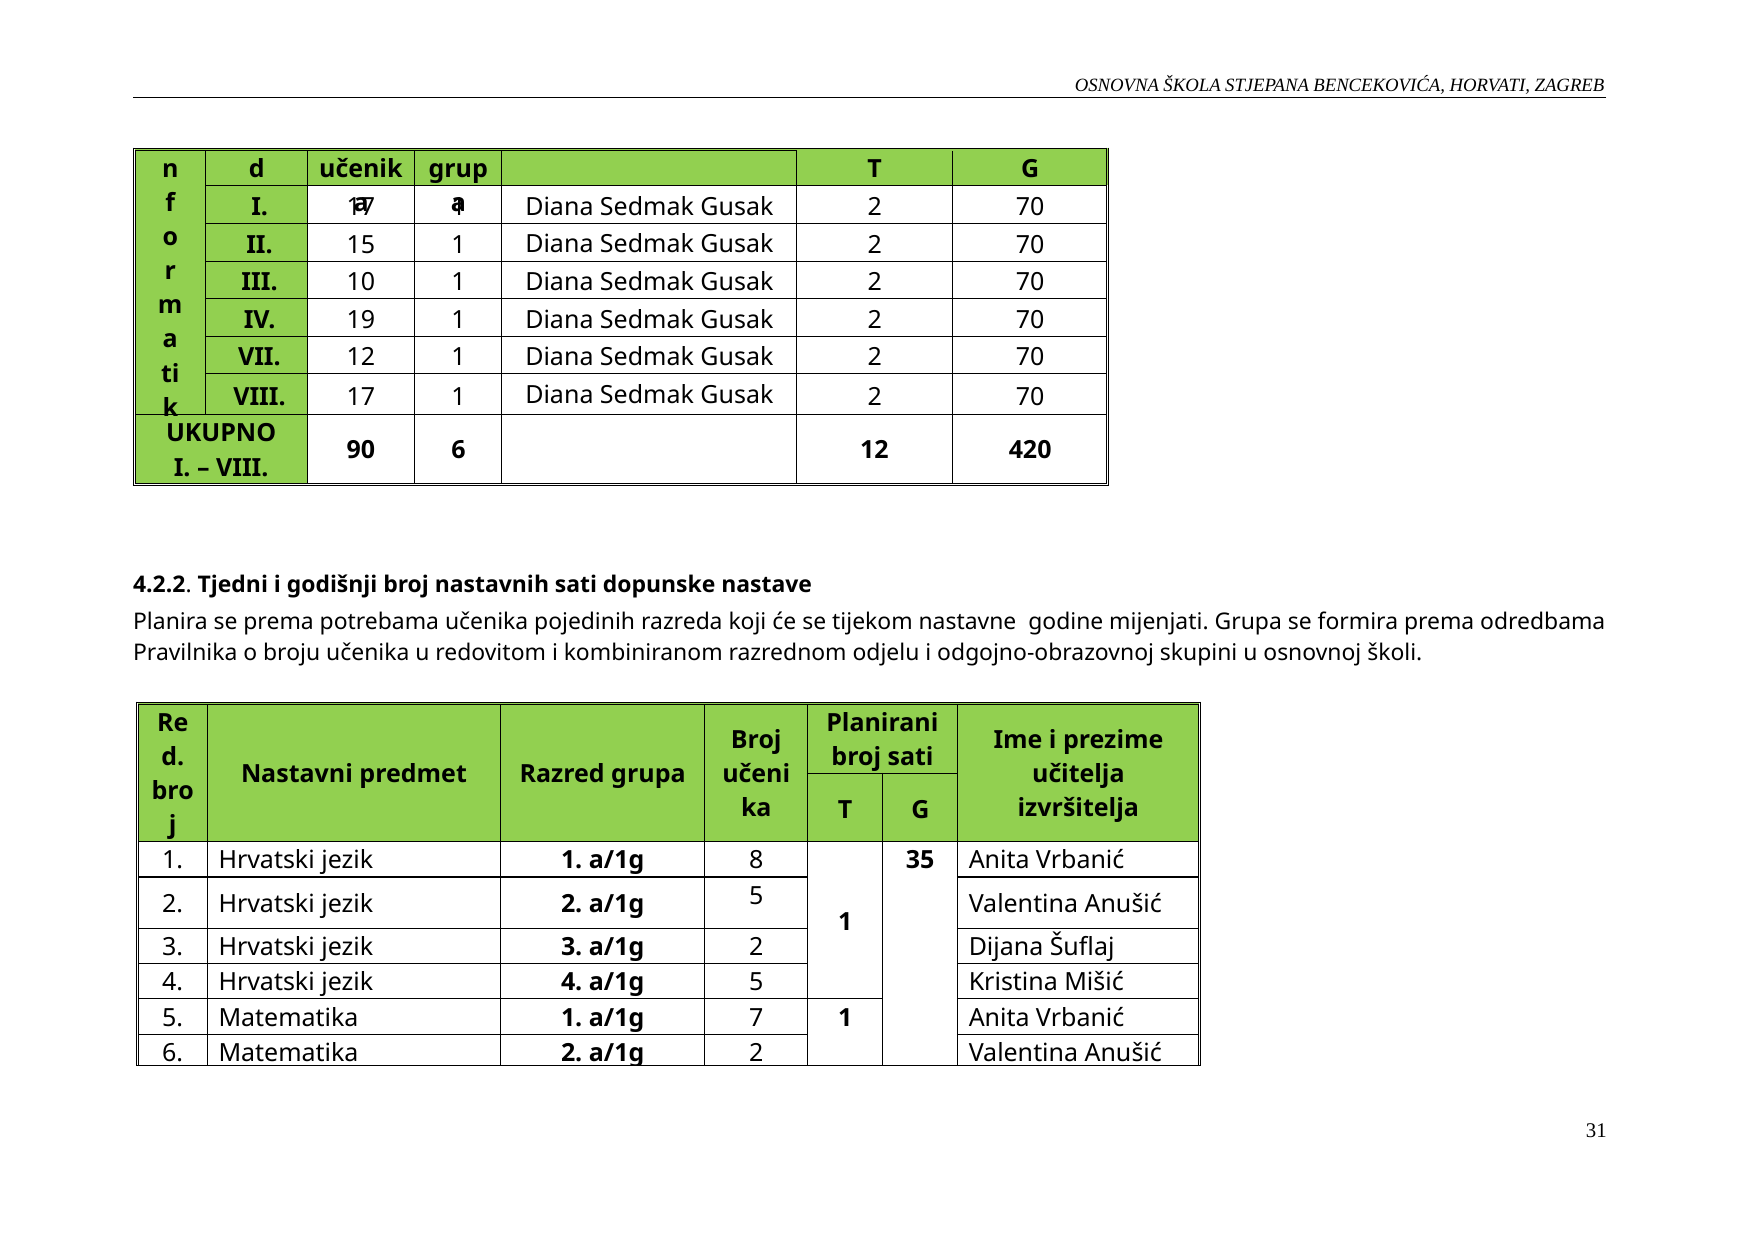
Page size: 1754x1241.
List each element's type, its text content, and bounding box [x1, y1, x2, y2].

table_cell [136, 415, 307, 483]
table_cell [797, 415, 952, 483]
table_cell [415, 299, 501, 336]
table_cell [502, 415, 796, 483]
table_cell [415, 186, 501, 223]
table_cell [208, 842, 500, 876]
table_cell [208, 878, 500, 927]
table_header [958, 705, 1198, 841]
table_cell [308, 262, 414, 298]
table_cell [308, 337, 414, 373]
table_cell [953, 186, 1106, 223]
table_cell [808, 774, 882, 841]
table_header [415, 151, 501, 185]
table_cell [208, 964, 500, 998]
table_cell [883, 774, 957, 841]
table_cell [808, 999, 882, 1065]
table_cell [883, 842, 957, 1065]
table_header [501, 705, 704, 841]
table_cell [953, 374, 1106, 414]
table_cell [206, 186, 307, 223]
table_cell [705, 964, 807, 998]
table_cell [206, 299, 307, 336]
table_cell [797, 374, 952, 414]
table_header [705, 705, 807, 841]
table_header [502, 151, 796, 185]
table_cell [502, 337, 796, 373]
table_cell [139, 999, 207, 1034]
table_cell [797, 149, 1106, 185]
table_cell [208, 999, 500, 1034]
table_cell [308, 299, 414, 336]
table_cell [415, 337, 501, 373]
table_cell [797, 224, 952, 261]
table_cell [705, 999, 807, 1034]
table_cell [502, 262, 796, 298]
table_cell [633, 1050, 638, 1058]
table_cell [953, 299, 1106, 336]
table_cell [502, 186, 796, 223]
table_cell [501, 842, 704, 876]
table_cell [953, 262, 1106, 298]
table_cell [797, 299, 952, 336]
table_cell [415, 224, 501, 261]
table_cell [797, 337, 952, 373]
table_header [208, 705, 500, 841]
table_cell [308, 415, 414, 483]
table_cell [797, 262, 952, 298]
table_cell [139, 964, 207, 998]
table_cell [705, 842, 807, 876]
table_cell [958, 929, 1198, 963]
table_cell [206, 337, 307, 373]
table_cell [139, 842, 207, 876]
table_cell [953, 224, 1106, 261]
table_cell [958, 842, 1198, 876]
text Planira se prema potrebama učenika pojedinih razreda koji će se tijekom nastavne godine mijenjati. Grupa se formira prema odredbama Pravilnika o broju učenika u redovitom i kombiniranom razrednom odjelu i odgojno-obrazovnoj skupini u osnovnoj školi. [133, 605, 1606, 668]
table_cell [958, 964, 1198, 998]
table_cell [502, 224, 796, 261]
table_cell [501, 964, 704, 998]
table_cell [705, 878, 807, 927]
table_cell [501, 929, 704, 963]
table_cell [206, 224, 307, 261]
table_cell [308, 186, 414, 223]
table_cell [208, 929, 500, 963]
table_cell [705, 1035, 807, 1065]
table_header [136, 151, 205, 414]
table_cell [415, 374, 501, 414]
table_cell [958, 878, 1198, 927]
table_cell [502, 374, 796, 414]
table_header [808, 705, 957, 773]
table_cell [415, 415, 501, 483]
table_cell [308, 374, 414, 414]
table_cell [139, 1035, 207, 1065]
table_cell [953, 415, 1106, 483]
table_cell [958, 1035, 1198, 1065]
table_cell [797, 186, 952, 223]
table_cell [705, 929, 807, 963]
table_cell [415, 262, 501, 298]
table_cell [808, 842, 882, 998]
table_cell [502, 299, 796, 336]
text 4.2.2. Tjedni i godišnji broj nastavnih sati dopunske nastave [133, 568, 1606, 599]
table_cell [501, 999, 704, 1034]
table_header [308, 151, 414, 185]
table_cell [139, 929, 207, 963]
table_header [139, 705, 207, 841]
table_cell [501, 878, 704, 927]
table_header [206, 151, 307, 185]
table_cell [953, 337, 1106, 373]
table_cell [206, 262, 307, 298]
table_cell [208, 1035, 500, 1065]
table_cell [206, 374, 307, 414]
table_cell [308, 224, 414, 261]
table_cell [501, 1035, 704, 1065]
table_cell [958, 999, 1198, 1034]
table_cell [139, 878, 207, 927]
